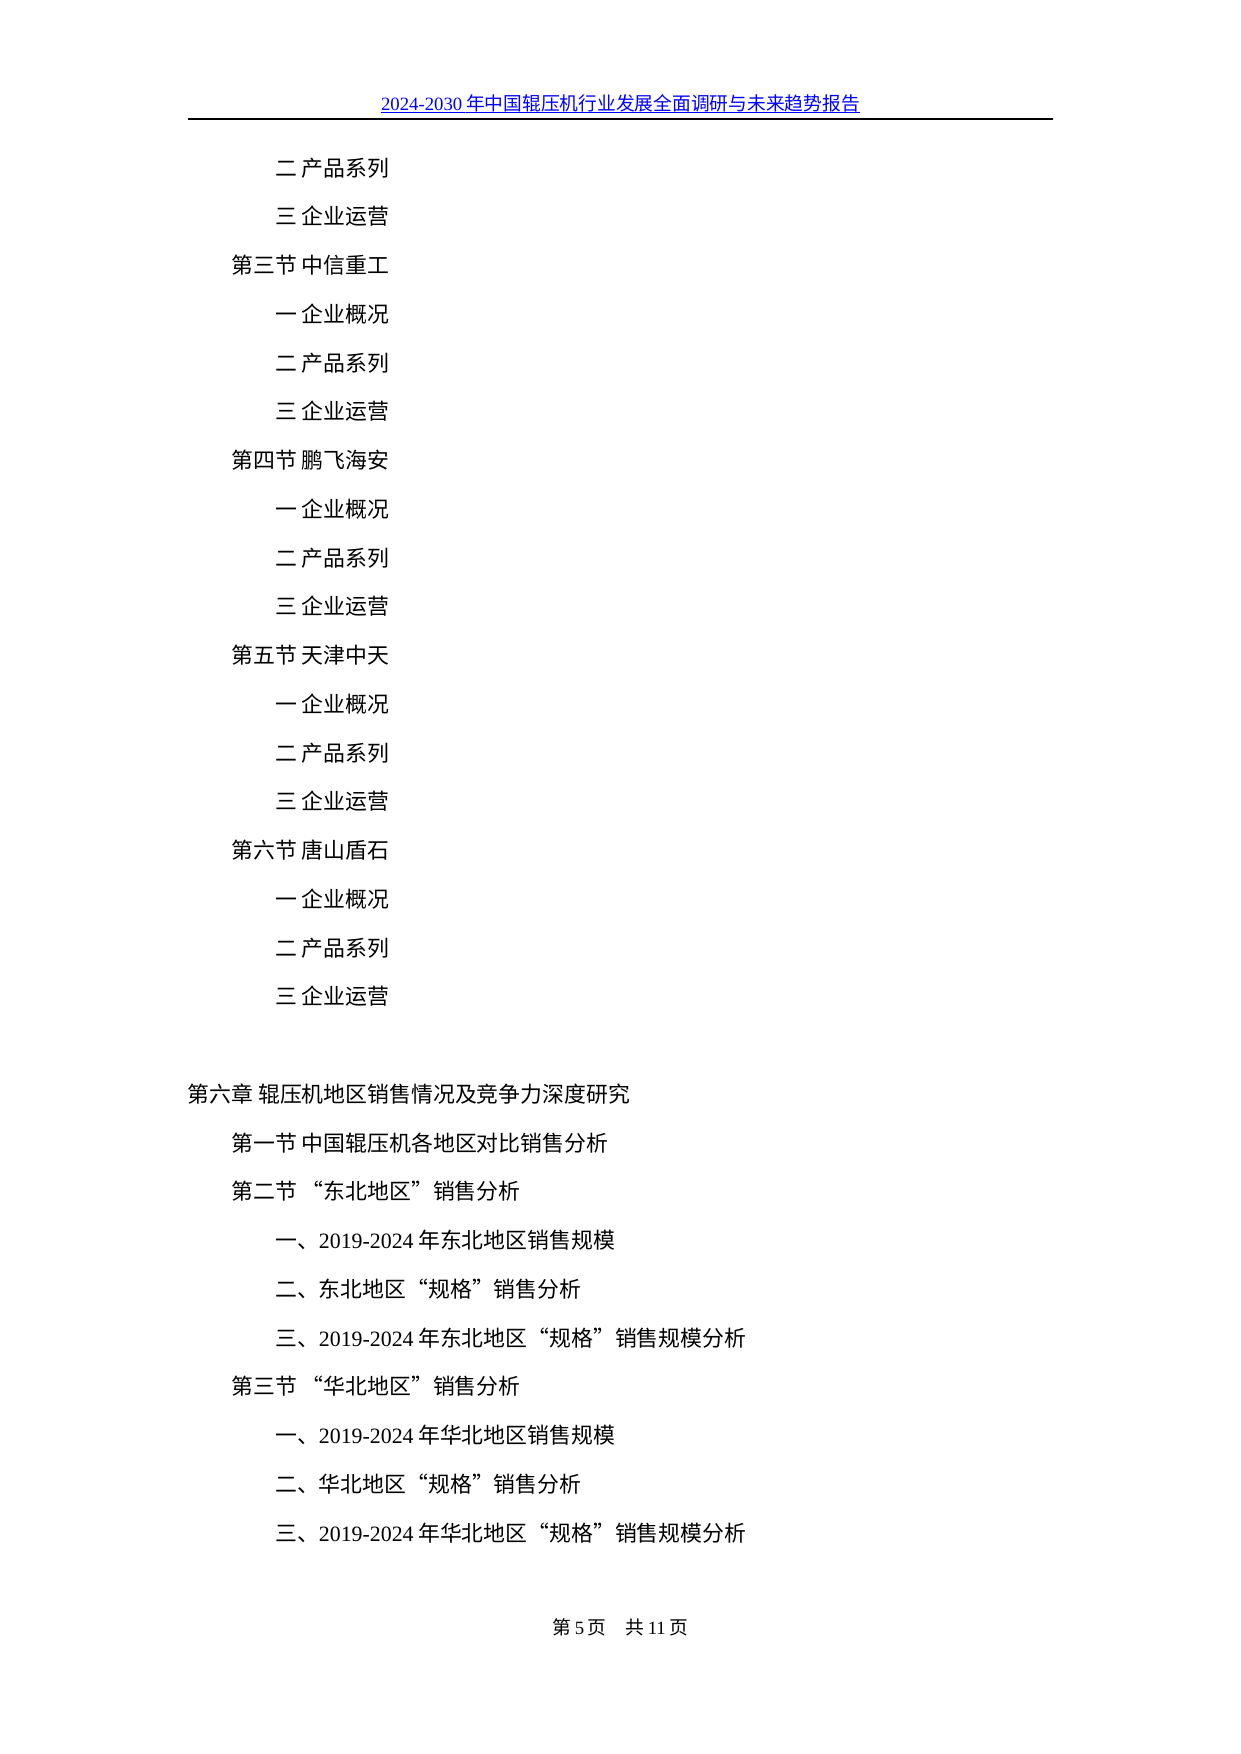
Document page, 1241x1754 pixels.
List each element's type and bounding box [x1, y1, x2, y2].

text [187, 150, 1053, 1548]
